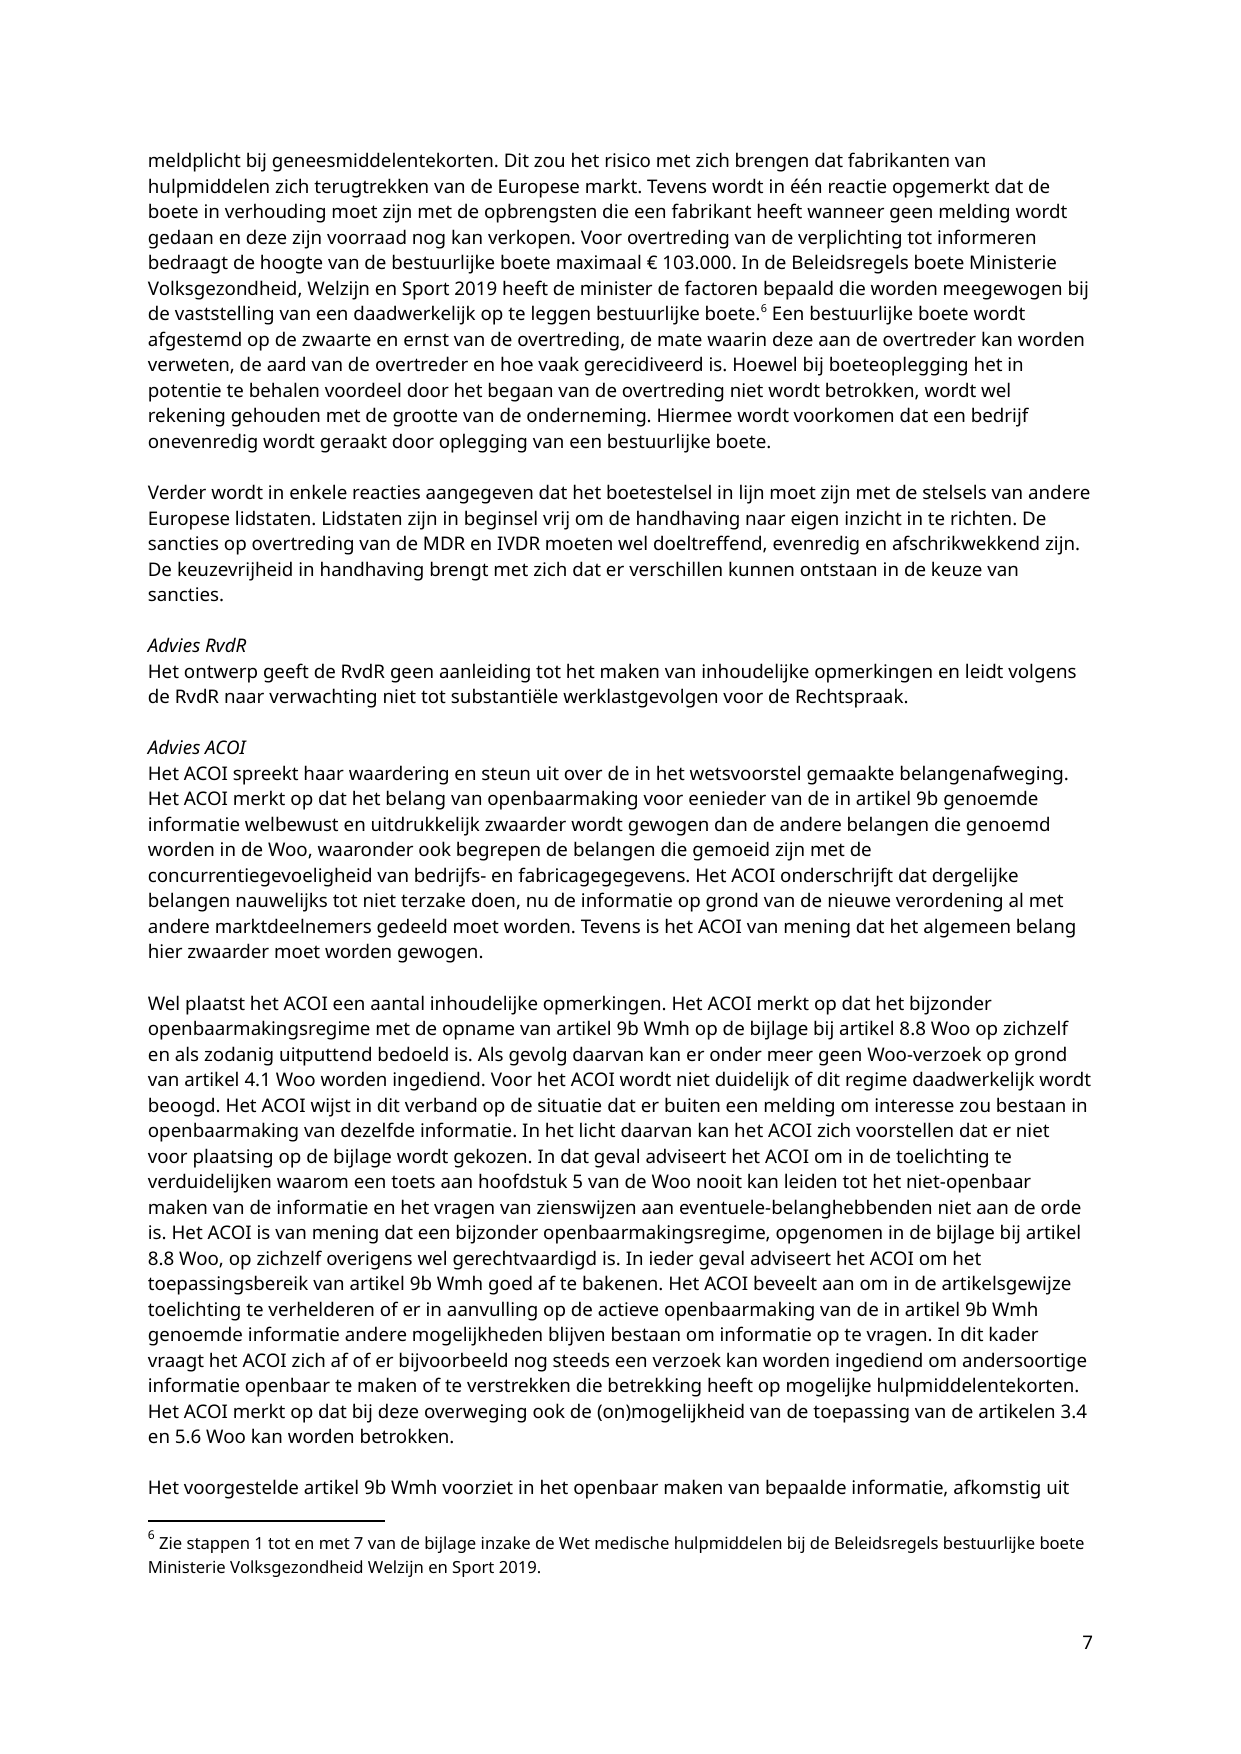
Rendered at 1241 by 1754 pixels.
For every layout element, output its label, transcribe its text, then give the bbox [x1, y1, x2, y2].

text Advies RvdR [148, 632, 1093, 658]
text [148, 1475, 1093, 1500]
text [148, 148, 1093, 454]
text Wel plaatst het ACOI een aantal inhoudelijke opmerkingen. Het ACOI merkt op dat het bijzonder openbaarmakingsregime met de opname van artikel 9b Wmh op de bijlage bij artikel 8.8 Woo op zichzelf en als zodanig uitputtend bedoeld is. Als gevolg daarvan kan er onder meer geen Woo-verzoek op grond van artikel 4.1 Woo worden ingediend. Voor het ACOI wordt niet duidelijk of dit regime daadwerkelijk wordt beoogd. Het ACOI wijst in dit verband op de situatie dat er buiten een melding om interesse zou bestaan in openbaarmaking van dezelfde informatie. In het licht daarvan kan het ACOI zich voorstellen dat er niet voor plaatsing op de bijlage wordt gekozen. In dat geval adviseert het ACOI om in de toelichting te verduidelijken waarom een toets aan hoofdstuk 5 van de Woo nooit kan leiden tot het niet-openbaar maken van de informatie en het vragen van zienswijzen aan eventuele-belanghebbenden niet aan de orde is. Het ACOI is van mening dat een bijzonder openbaarmakingsregime, opgenomen in de bijlage bij artikel 8.8 Woo, op zichzelf overigens wel gerechtvaardigd is. In ieder geval adviseert het ACOI om het toepassingsbereik van artikel 9b Wmh goed af te bakenen. Het ACOI beveelt aan om in de artikelsgewijze toelichting te verhelderen of er in aanvulling op de actieve openbaarmaking van de in artikel 9b Wmh genoemde informatie andere mogelijkheden blijven bestaan om informatie op te vragen. In dit kader vraagt het ACOI zich af of er bijvoorbeeld nog steeds een verzoek kan worden ingediend om andersoortige informatie openbaar te maken of te verstrekken die betrekking heeft op mogelijke hulpmiddelentekorten. Het ACOI merkt op dat bij deze overweging ook de (on)mogelijkheid van de toepassing van de artikelen 3.4 en 5.6 Woo kan worden betrokken. [148, 990, 1093, 1449]
text Het ACOI spreekt haar waardering en steun uit over de in het wetsvoorstel gemaakte belangenafweging. Het ACOI merkt op dat het belang van openbaarmaking voor eenieder van de in artikel 9b genoemde informatie welbewust en uitdrukkelijk zwaarder wordt gewogen dan de andere belangen die genoemd worden in de Woo, waaronder ook begrepen de belangen die gemoeid zijn met de concurrentiegevoeligheid van bedrijfs- en fabricagegegevens. Het ACOI onderschrijft dat dergelijke belangen nauwelijks tot niet terzake doen, nu de informatie op grond van de nieuwe verordening al met andere marktdeelnemers gedeeld moet worden. Tevens is het ACOI van mening dat het algemeen belang hier zwaarder moet worden gewogen. [148, 760, 1093, 964]
text Verder wordt in enkele reacties aangegeven dat het boetestelsel in lijn moet zijn met de stelsels van andere Europese lidstaten. Lidstaten zijn in beginsel vrij om de handhaving naar eigen inzicht in te richten. De sancties op overtreding van de MDR en IVDR moeten wel doeltreffend, evenredig en afschrikwekkend zijn. De keuzevrijheid in handhaving brengt met zich dat er verschillen kunnen ontstaan in de keuze van sancties. [148, 479, 1093, 607]
text Advies ACOI [148, 734, 1093, 760]
text Het ontwerp geeft de RvdR geen aanleiding tot het maken van inhoudelijke opmerkingen en leidt volgens de RvdR naar verwachting niet tot substantiële werklastgevolgen voor de Rechtspraak. [148, 658, 1093, 709]
